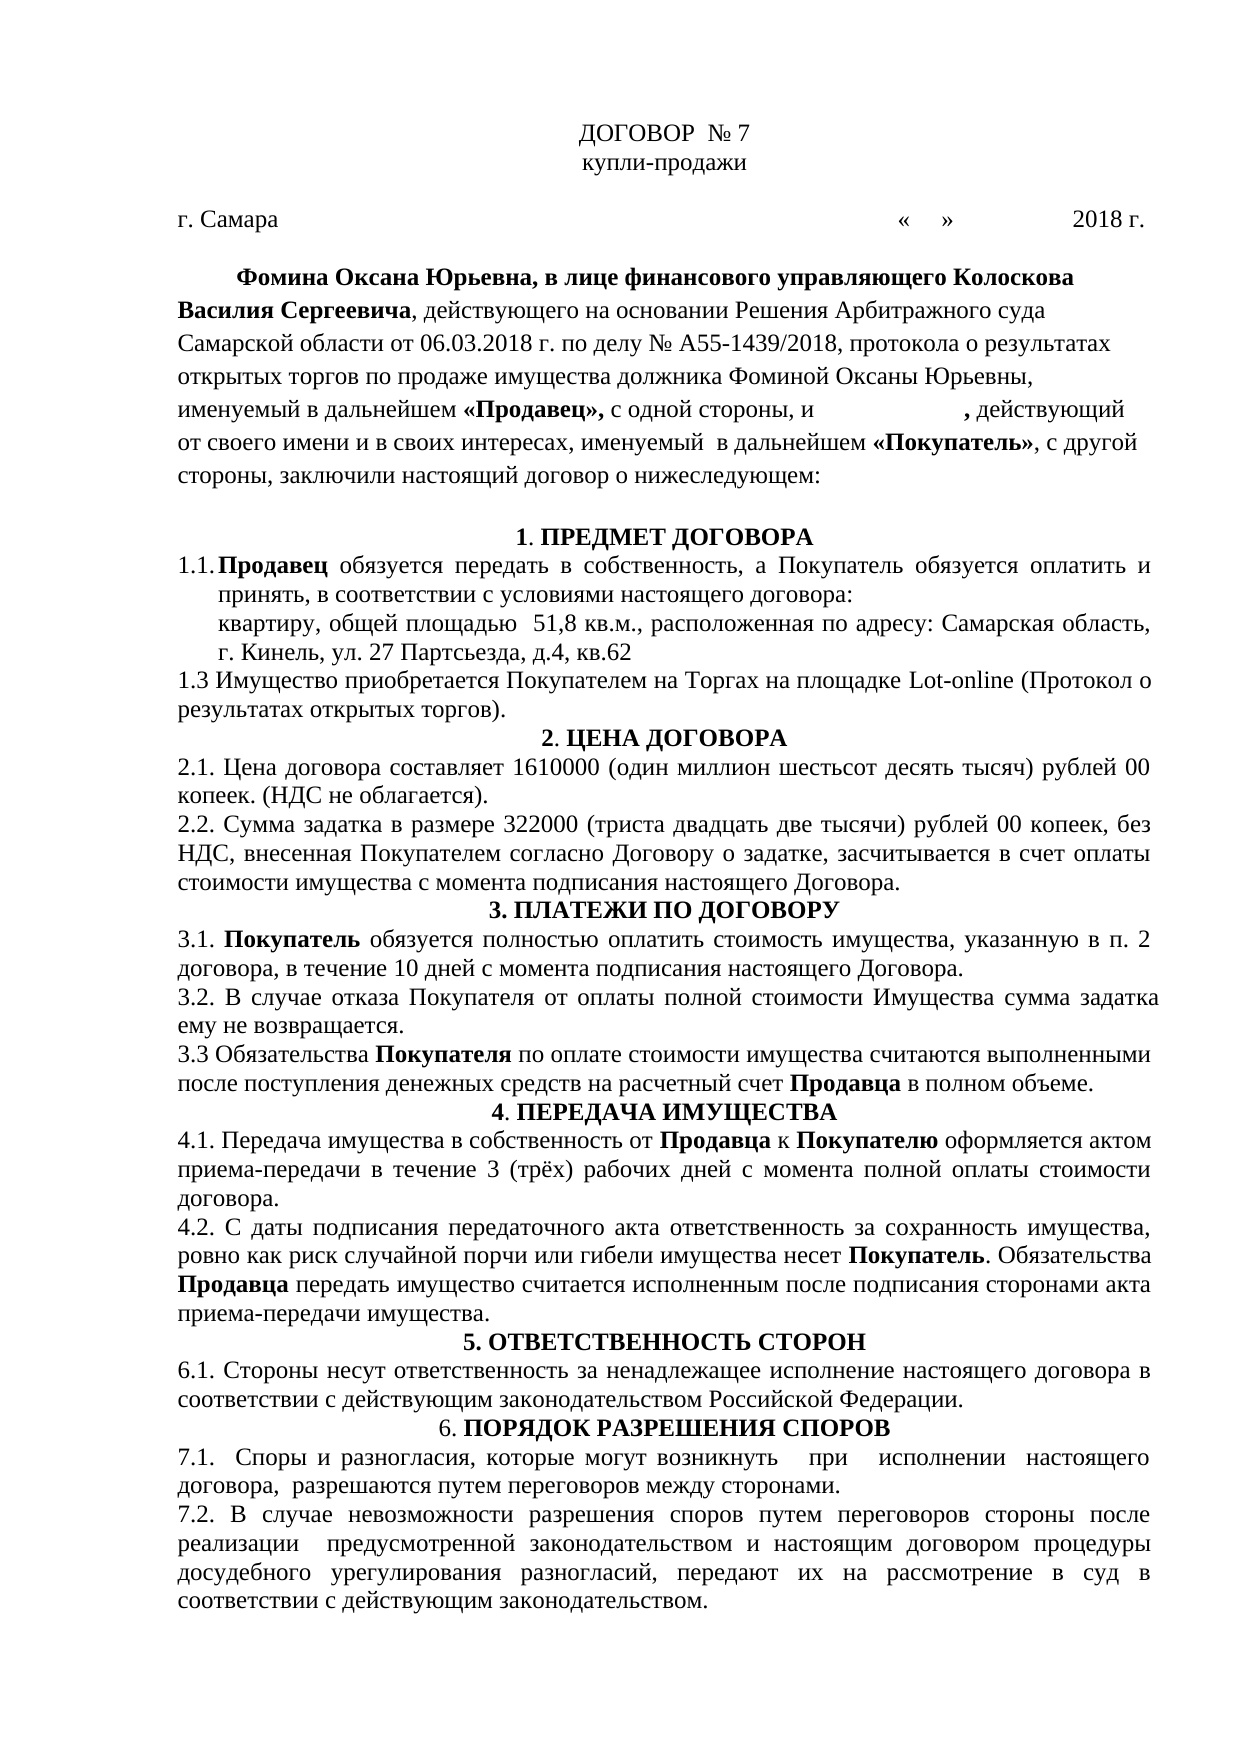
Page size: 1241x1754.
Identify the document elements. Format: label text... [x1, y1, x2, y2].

text 3.1. Покупатель обязуется полностью оплатить стоимость имущества, указанную в п. 2 договора, в течение 10 дней с момента подписания настоящего Договора. [177, 924, 1152, 982]
text 3.2. В случае отказа Покупателя от оплаты полной стоимости Имущества сумма задатка ему не возвращается. [177, 982, 1160, 1039]
text 6. ПОРЯДОК РАЗРЕШЕНИЯ СПОРОВ [177, 1413, 1152, 1442]
text 4. ПЕРЕДАЧА ИМУЩЕСТВА [177, 1097, 1152, 1126]
list Продавец обязуется передать в собственность, а Покупатель обязуется оплатить и принять, в соответствии с условиями настоящего договора: [177, 551, 1152, 608]
text 6.1. Стороны несут ответственность за ненадлежащее исполнение настоящего договора в соответствии с действующим законодательством Российской Федерации. [177, 1356, 1152, 1413]
text 5. ОТВЕТСТВЕННОСТЬ СТОРОН [177, 1327, 1152, 1356]
text 3. ПЛАТЕЖИ ПО ДОГОВОРУ [177, 896, 1152, 924]
text 7.2. В случае невозможности разрешения споров путем переговоров стороны после реализации предусмотренной законодательством и настоящим договором процедуры досудебного урегулирования разногласий, передают их на рассмотрение в суд в соответствии с действующим законодательством. [177, 1499, 1152, 1614]
text Фомина Оксана Юрьевна, в лице финансового управляющего Колоскова Василия Сергеевича, действующего на основании Решения Арбитражного суда Самарской области от 06.03.2018 г. по делу № А55-1439/2018, протокола о результатах открытых торгов по продаже имущества должника Фоминой Оксаны Юрьевны, именуемый в дальнейшем «Продавец», с одной стороны, и , действующий от своего имени и в своих интересах, именуемый в дальнейшем «Покупатель», с другой стороны, заключили настоящий договор о нижеследующем: [177, 262, 1152, 489]
text купли-продажи [177, 147, 1152, 176]
text квартиру, общей площадью 51,8 кв.м., расположенная по адресу: Самарская область, г. Кинель, ул. 27 Партсьезда, д.4, кв.62 [218, 608, 1152, 666]
text ДОГОВОР № 7 [177, 118, 1152, 147]
text 1. ПРЕДМЕТ ДОГОВОРА [177, 522, 1152, 551]
text 4.1. Передача имущества в собственность от Продавца к Покупателю оформляется актом приема-передачи в течение 3 (трёх) рабочих дней с момента полной оплаты стоимости договора. [177, 1126, 1152, 1212]
text г. Самара « » 2018 г. [177, 204, 1152, 262]
text 2.1. Цена договора составляет 1610000 (один миллион шестьсот десять тысяч) рублей 00 копеек. (НДС не облагается). [177, 752, 1152, 809]
text 1.3 Имущество приобретается Покупателем на Торгах на площадке Lot-online (Протокол о результатах открытых торгов). [177, 666, 1152, 723]
text 7.1. Споры и разногласия, которые могут возникнуть при исполнении настоящего договора, разрешаются путем переговоров между сторонами. [177, 1442, 1152, 1499]
text 4.2. С даты подписания передаточного акта ответственность за сохранность имущества, ровно как риск случайной порчи или гибели имущества несет Покупатель. Обязательства Продавца передать имущество считается исполненным после подписания сторонами акта приема-передачи имущества. [177, 1212, 1152, 1327]
text 3.3 Обязательства Покупателя по оплате стоимости имущества считаются выполненными после поступления денежных средств на расчетный счет Продавца в полном объеме. [177, 1039, 1152, 1097]
text 2.2. Сумма задатка в размере 322000 (триста двадцать две тысячи) рублей 00 копеек, без НДС, внесенная Покупателем согласно Договору о задатке, засчитывается в счет оплаты стоимости имущества с момента подписания настоящего Договора. [177, 809, 1152, 896]
text 2. ЦЕНА ДОГОВОРА [177, 723, 1152, 752]
